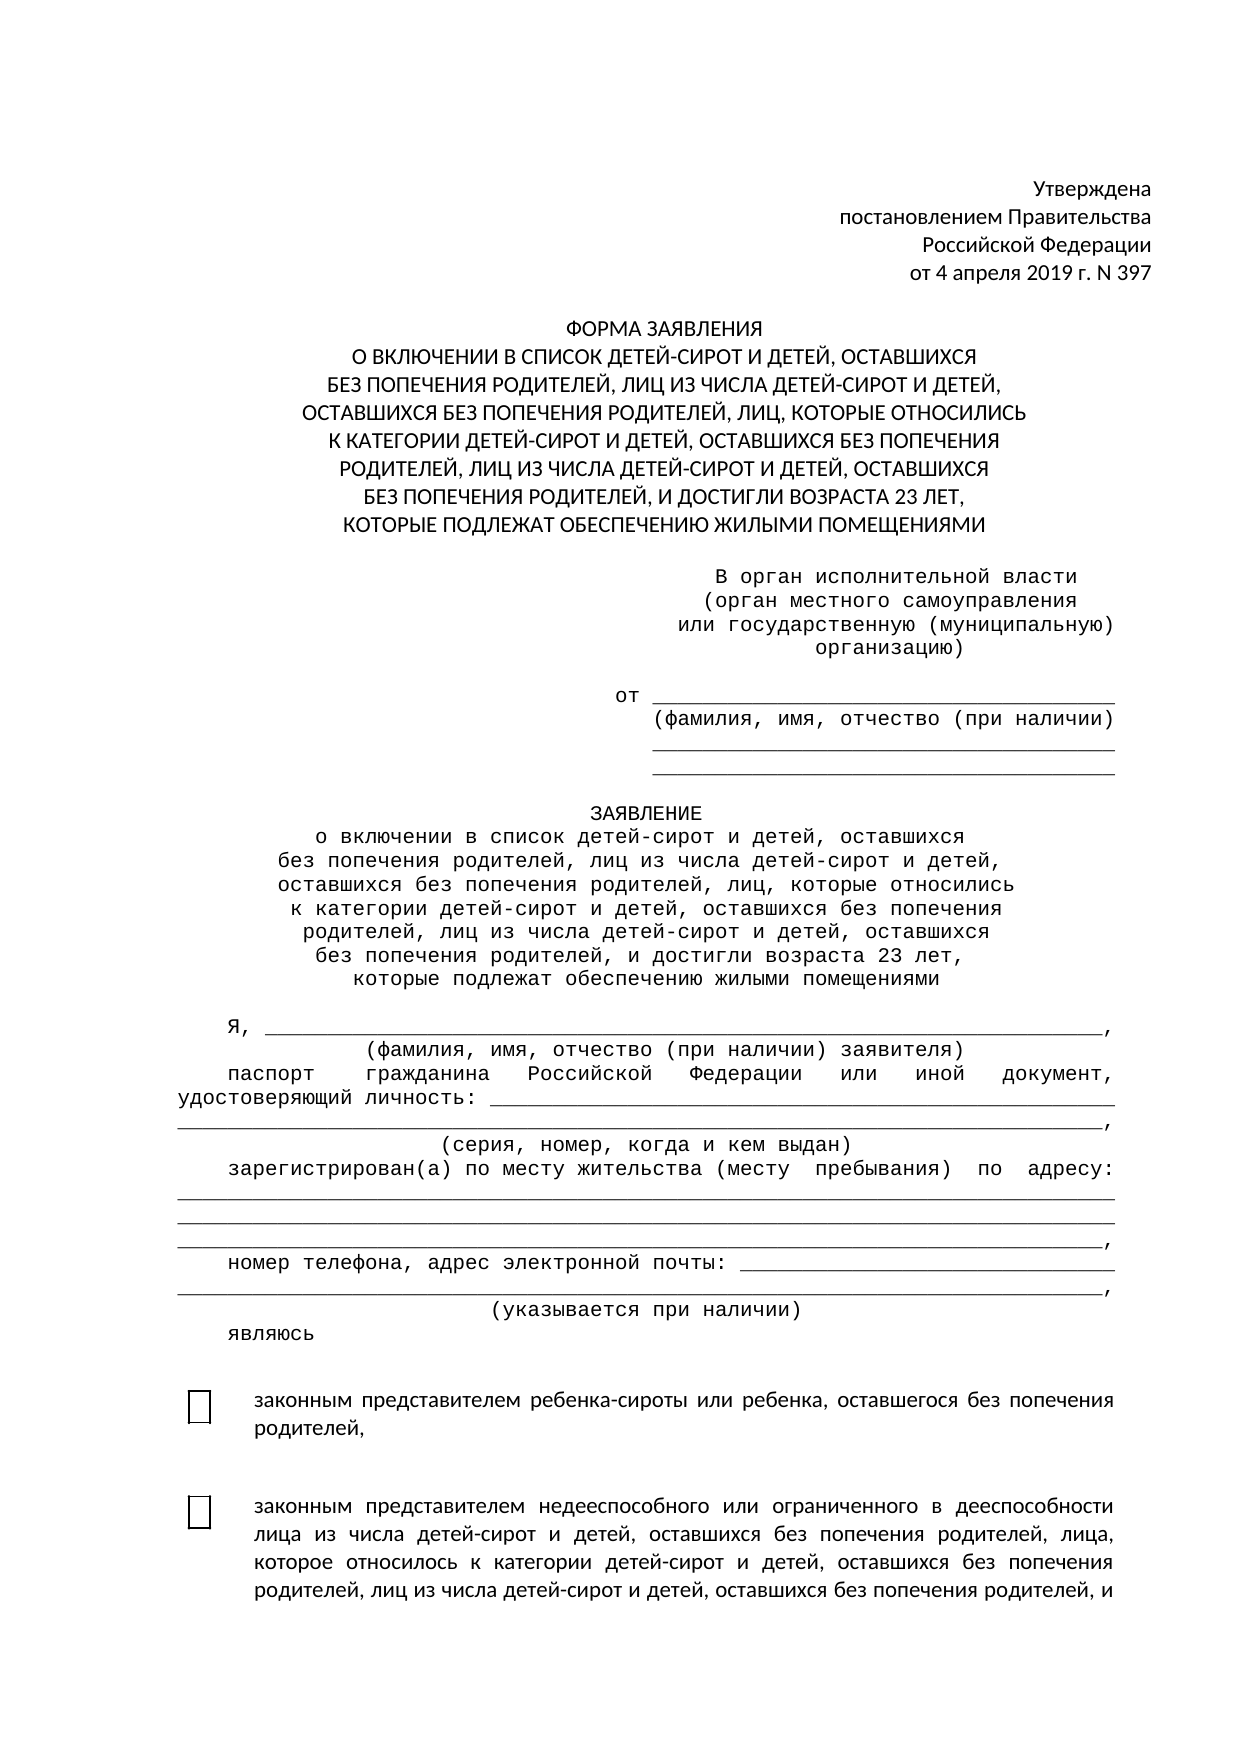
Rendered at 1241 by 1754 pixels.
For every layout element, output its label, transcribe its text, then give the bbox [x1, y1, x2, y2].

text постановлением Правительства [177, 202, 1152, 230]
text оставшихся без попечения родителей, лиц, которые относились [177, 874, 1152, 897]
text о включении в список детей-сирот и детей, оставшихся [177, 827, 1152, 850]
text родителей, лиц из числа детей-сирот и детей, оставшихся [177, 921, 1152, 945]
text ФОРМА ЗАЯВЛЕНИЯ [177, 314, 1152, 342]
text РОДИТЕЛЕЙ, ЛИЦ ИЗ ЧИСЛА ДЕТЕЙ-СИРОТ И ДЕТЕЙ, ОСТАВШИХСЯ [177, 454, 1152, 482]
text _____________________________________ [177, 732, 1152, 756]
text В орган исполнительной власти [177, 566, 1152, 590]
text КОТОРЫЕ ПОДЛЕЖАТ ОБЕСПЕЧЕНИЮ ЖИЛЫМИ ПОМЕЩЕНИЯМИ [177, 510, 1152, 538]
text от 4 апреля 2019 г. N 397 [177, 258, 1152, 286]
text БЕЗ ПОПЕЧЕНИЯ РОДИТЕЛЕЙ, ЛИЦ ИЗ ЧИСЛА ДЕТЕЙ-СИРОТ И ДЕТЕЙ, [177, 370, 1152, 398]
text номер телефона, адрес электронной почты: ______________________________ [177, 1252, 1152, 1276]
text К КАТЕГОРИИ ДЕТЕЙ-СИРОТ И ДЕТЕЙ, ОСТАВШИХСЯ БЕЗ ПОПЕЧЕНИЯ [177, 426, 1152, 454]
text ___________________________________________________________________________ [177, 1181, 1152, 1205]
text (орган местного самоуправления [177, 590, 1152, 614]
table_header [177, 1480, 247, 1613]
text без попечения родителей, и достигли возраста 23 лет, [177, 945, 1152, 968]
text удостоверяющий личность: __________________________________________________ [177, 1087, 1152, 1110]
text __________________________________________________________________________, [177, 1110, 1152, 1134]
text ЗАЯВЛЕНИЕ [177, 803, 1152, 827]
text (фамилия, имя, отчество (при наличии) [177, 708, 1152, 732]
text _____________________________________ [177, 756, 1152, 779]
text ОСТАВШИХСЯ БЕЗ ПОПЕЧЕНИЯ РОДИТЕЛЕЙ, ЛИЦ, КОТОРЫЕ ОТНОСИЛИСЬ [177, 398, 1152, 426]
text без попечения родителей, лиц из числа детей-сирот и детей, [177, 850, 1152, 874]
table_header законным представителем ребенка-сироты или ребенка, оставшегося без попечения родителей, [248, 1375, 1122, 1452]
text зарегистрирован(а) по месту жительства (месту пребывания) по адресу: [177, 1158, 1152, 1181]
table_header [248, 1480, 1122, 1613]
text Я, ___________________________________________________________________, [177, 1016, 1152, 1039]
text которые подлежат обеспечению жилыми помещениями [177, 968, 1152, 992]
text Утверждена [177, 174, 1152, 202]
text или государственную (муниципальную) [177, 614, 1152, 637]
text О ВКЛЮЧЕНИИ В СПИСОК ДЕТЕЙ-СИРОТ И ДЕТЕЙ, ОСТАВШИХСЯ [177, 342, 1152, 370]
table_header [177, 1375, 247, 1452]
text (фамилия, имя, отчество (при наличии) заявителя) [177, 1039, 1152, 1063]
text БЕЗ ПОПЕЧЕНИЯ РОДИТЕЛЕЙ, И ДОСТИГЛИ ВОЗРАСТА 23 ЛЕТ, [177, 482, 1152, 510]
text __________________________________________________________________________, [177, 1228, 1152, 1252]
text __________________________________________________________________________, [177, 1276, 1152, 1299]
text Российской Федерации [177, 230, 1152, 258]
text паспорт гражданина Российской Федерации или иной документ, [177, 1063, 1152, 1087]
text ___________________________________________________________________________ [177, 1205, 1152, 1228]
text (серия, номер, когда и кем выдан) [177, 1134, 1152, 1158]
text являюсь [177, 1323, 1152, 1347]
text от _____________________________________ [177, 685, 1152, 708]
text организацию) [177, 637, 1152, 661]
text (указывается при наличии) [177, 1299, 1152, 1323]
text к категории детей-сирот и детей, оставшихся без попечения [177, 897, 1152, 921]
